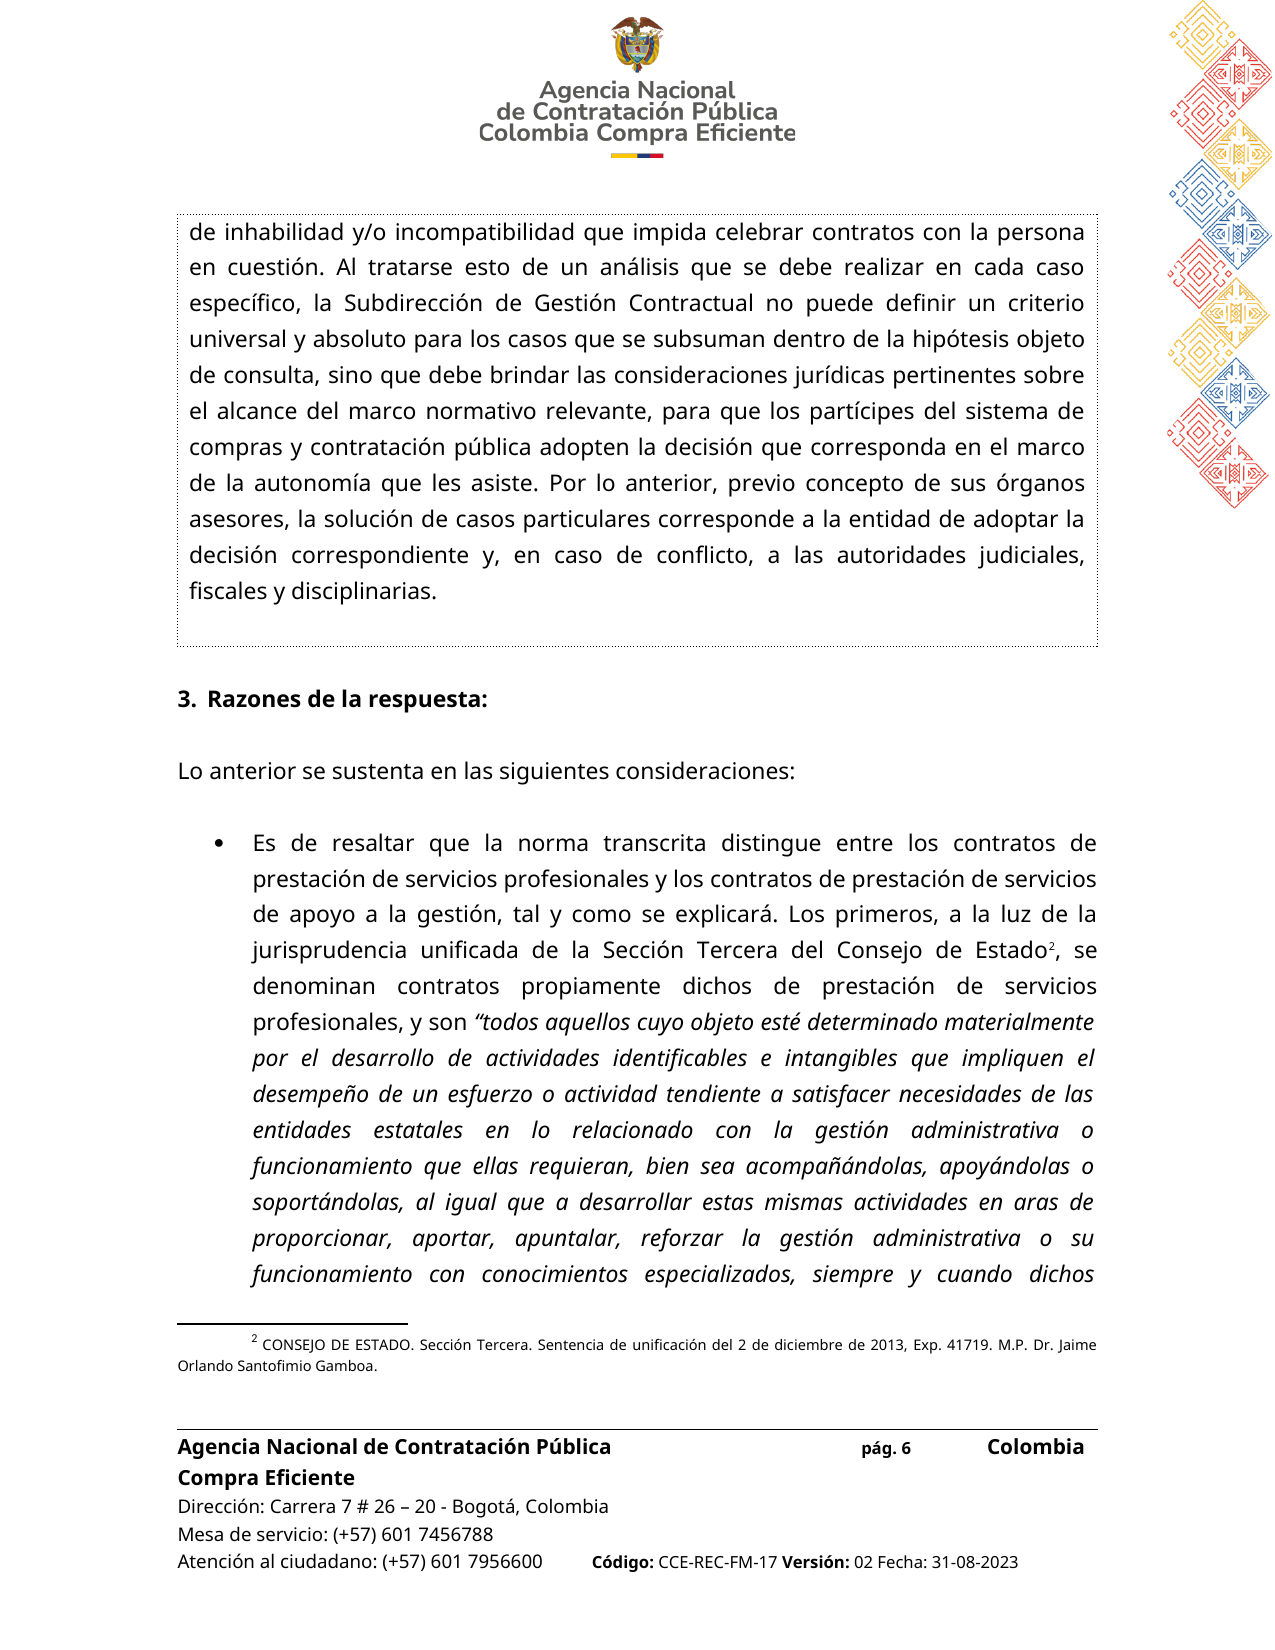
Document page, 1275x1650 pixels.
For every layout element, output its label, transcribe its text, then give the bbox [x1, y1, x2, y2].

table_header Como se aprecia, el principio pro libertate es el que debe dirigir la interpretación de las disposiciones normativas que consagran restricciones de derechos, como sucede con las causales de inhabilidad e incompatibilidad en la contratación estatal. En ese sentido, las disposiciones que integran el régimen de inhabilidades e incompatibilidades exigen una interpretación que garantice el referido principio, lo que significa una aplicación sintonizada con lo expresamente señalado en la norma. Conforme a lo anterior, respecto a la cuestión especifica objeto de consulta es preciso advertir que, los antecedentes penales de una persona podrían condicionar la posibilidad de que suscriba contratos estatales, teniendo en cuenta que existen inhabilidades que contemplan supuestos de hecho alusivos a eventuales condenas en materia penal, como es el caso de los literales d) y j) de del numeral 1 del artículo 8 de la Ley 80 de 1993. Es por esto por lo que, es relevante analizar de cara a la suscripción de contratos los antecedentes penales del virtual contratista, comoquiera que estos podrían condicionar la capacidad jurídica. Con todo, es preciso advertir que, es necesario detenerse a revisar el alcance particular de las condenas respectivas, para establecer si se configura o no alguna de inhabilidad y/o incompatibilidad que impida celebrar contratos con la persona en cuestión. Al tratarse esto de un análisis que se debe realizar en cada caso específico, la Subdirección de Gestión Contractual no puede definir un criterio universal y absoluto para los casos que se subsuman dentro de la hipótesis objeto de consulta, sino que debe brindar las consideraciones jurídicas pertinentes sobre el alcance del marco normativo relevante, para que los partícipes del sistema de compras y contratación pública adopten la decisión que corresponda en el marco de la autonomía que les asiste. Por lo anterior, previo concepto de sus órganos asesores, la solución de casos particulares corresponde a la entidad de adoptar la decisión correspondiente y, en caso de conflicto, a las autoridades judiciales, fiscales y disciplinarias. [178, 214, 1097, 646]
text Lo anterior se sustenta en las siguientes consideraciones: [177, 755, 1098, 786]
picture [479, 17, 796, 158]
picture [1165, 0, 1272, 506]
list Razones de la respuesta: [177, 683, 1098, 714]
